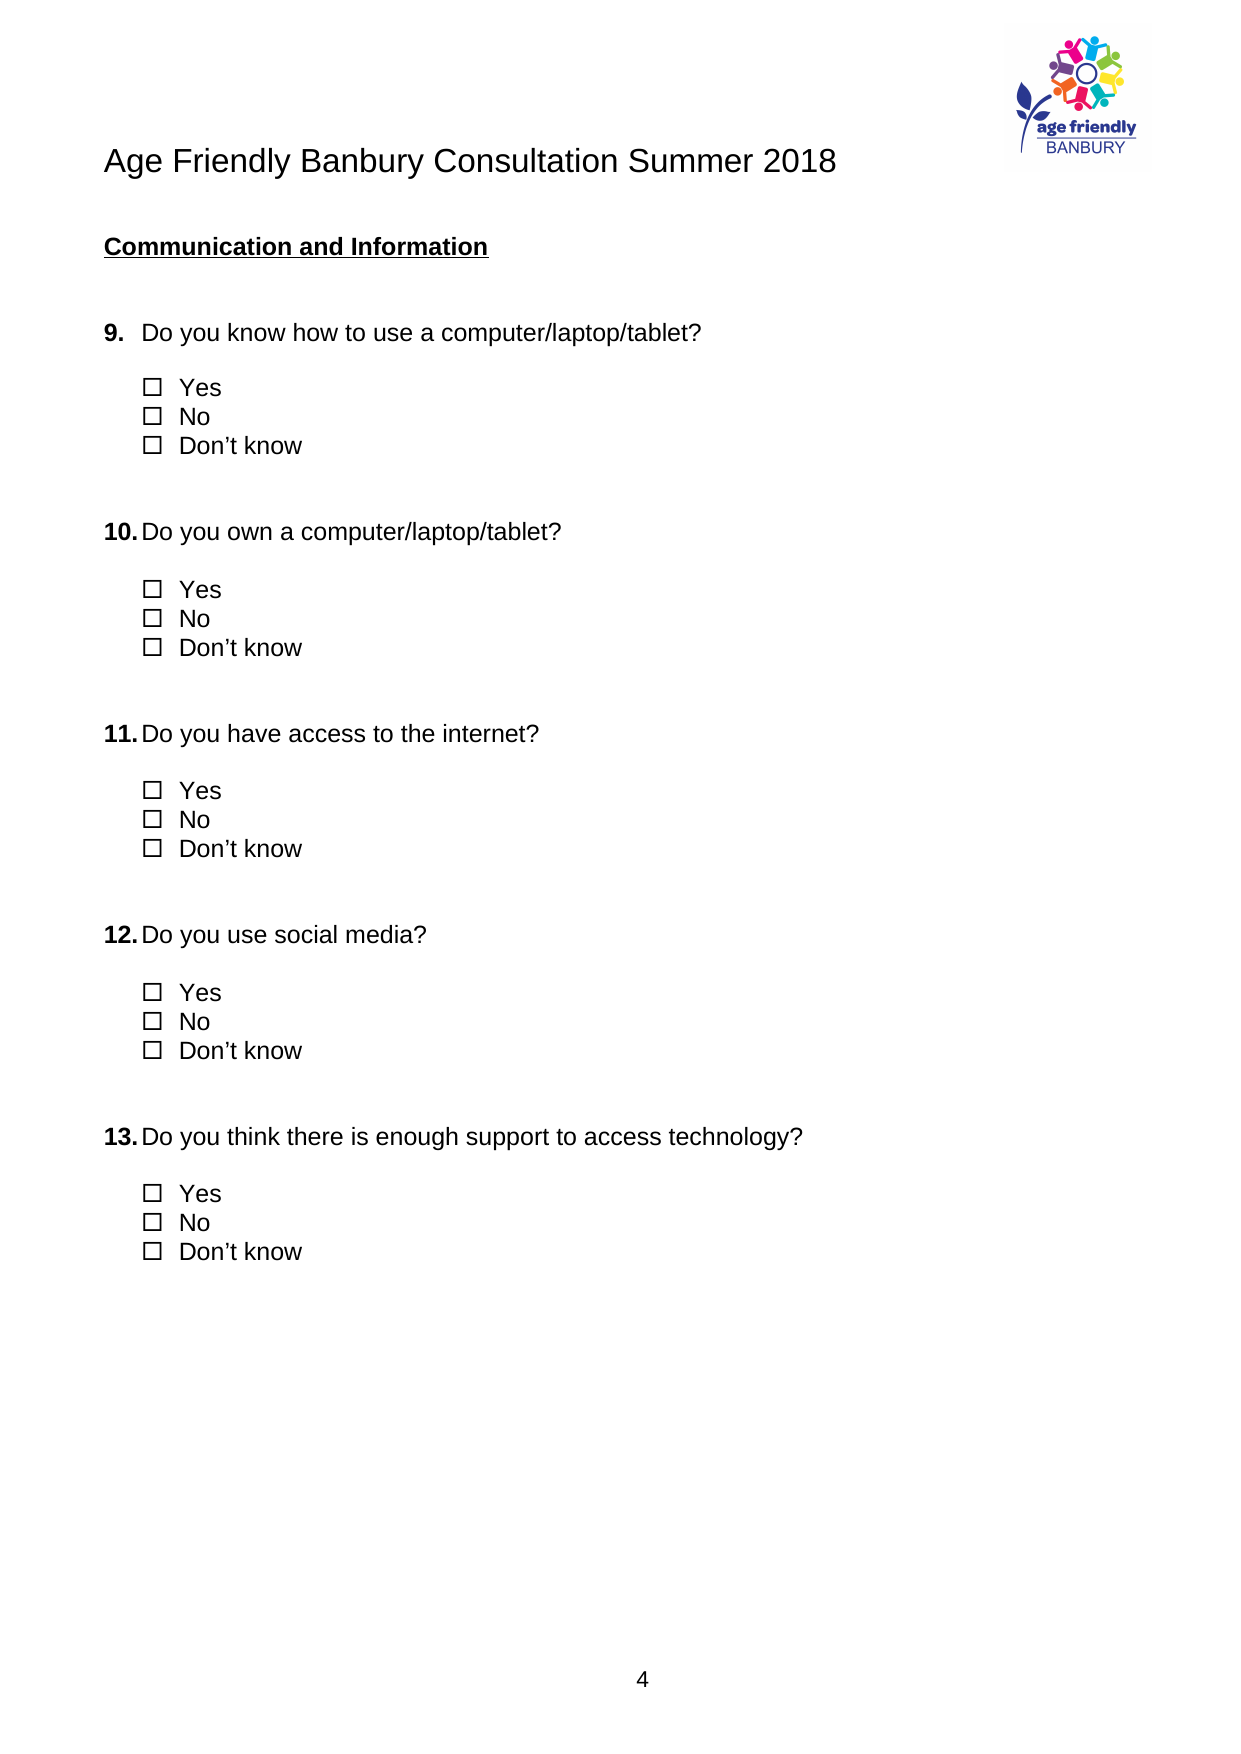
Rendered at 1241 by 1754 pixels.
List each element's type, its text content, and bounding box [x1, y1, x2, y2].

list No [141, 604, 1181, 632]
list Don’t know [141, 632, 1181, 661]
list Yes [141, 575, 1181, 604]
list Do you use social media? [103, 920, 1181, 949]
list Yes [141, 1179, 1181, 1208]
list Don’t know [141, 431, 1181, 460]
list Don’t know [141, 1036, 1181, 1064]
picture [1003, 23, 1152, 172]
list Do you think there is enough support to access technology? [103, 1122, 1181, 1151]
list No [141, 1208, 1181, 1237]
list Don’t know [141, 1237, 1181, 1266]
text Communication and Information [103, 232, 1181, 261]
list No [141, 402, 1181, 431]
list Yes [141, 373, 1181, 402]
list No [141, 805, 1181, 834]
list Do you own a computer/laptop/tablet? [103, 517, 1181, 546]
list Do you have access to the internet? [103, 719, 1181, 748]
list Yes [141, 776, 1181, 805]
list Do you know how to use a computer/laptop/tablet? [103, 318, 1181, 373]
list No [141, 1007, 1181, 1036]
list Don’t know [141, 834, 1181, 863]
list Yes [141, 978, 1181, 1007]
